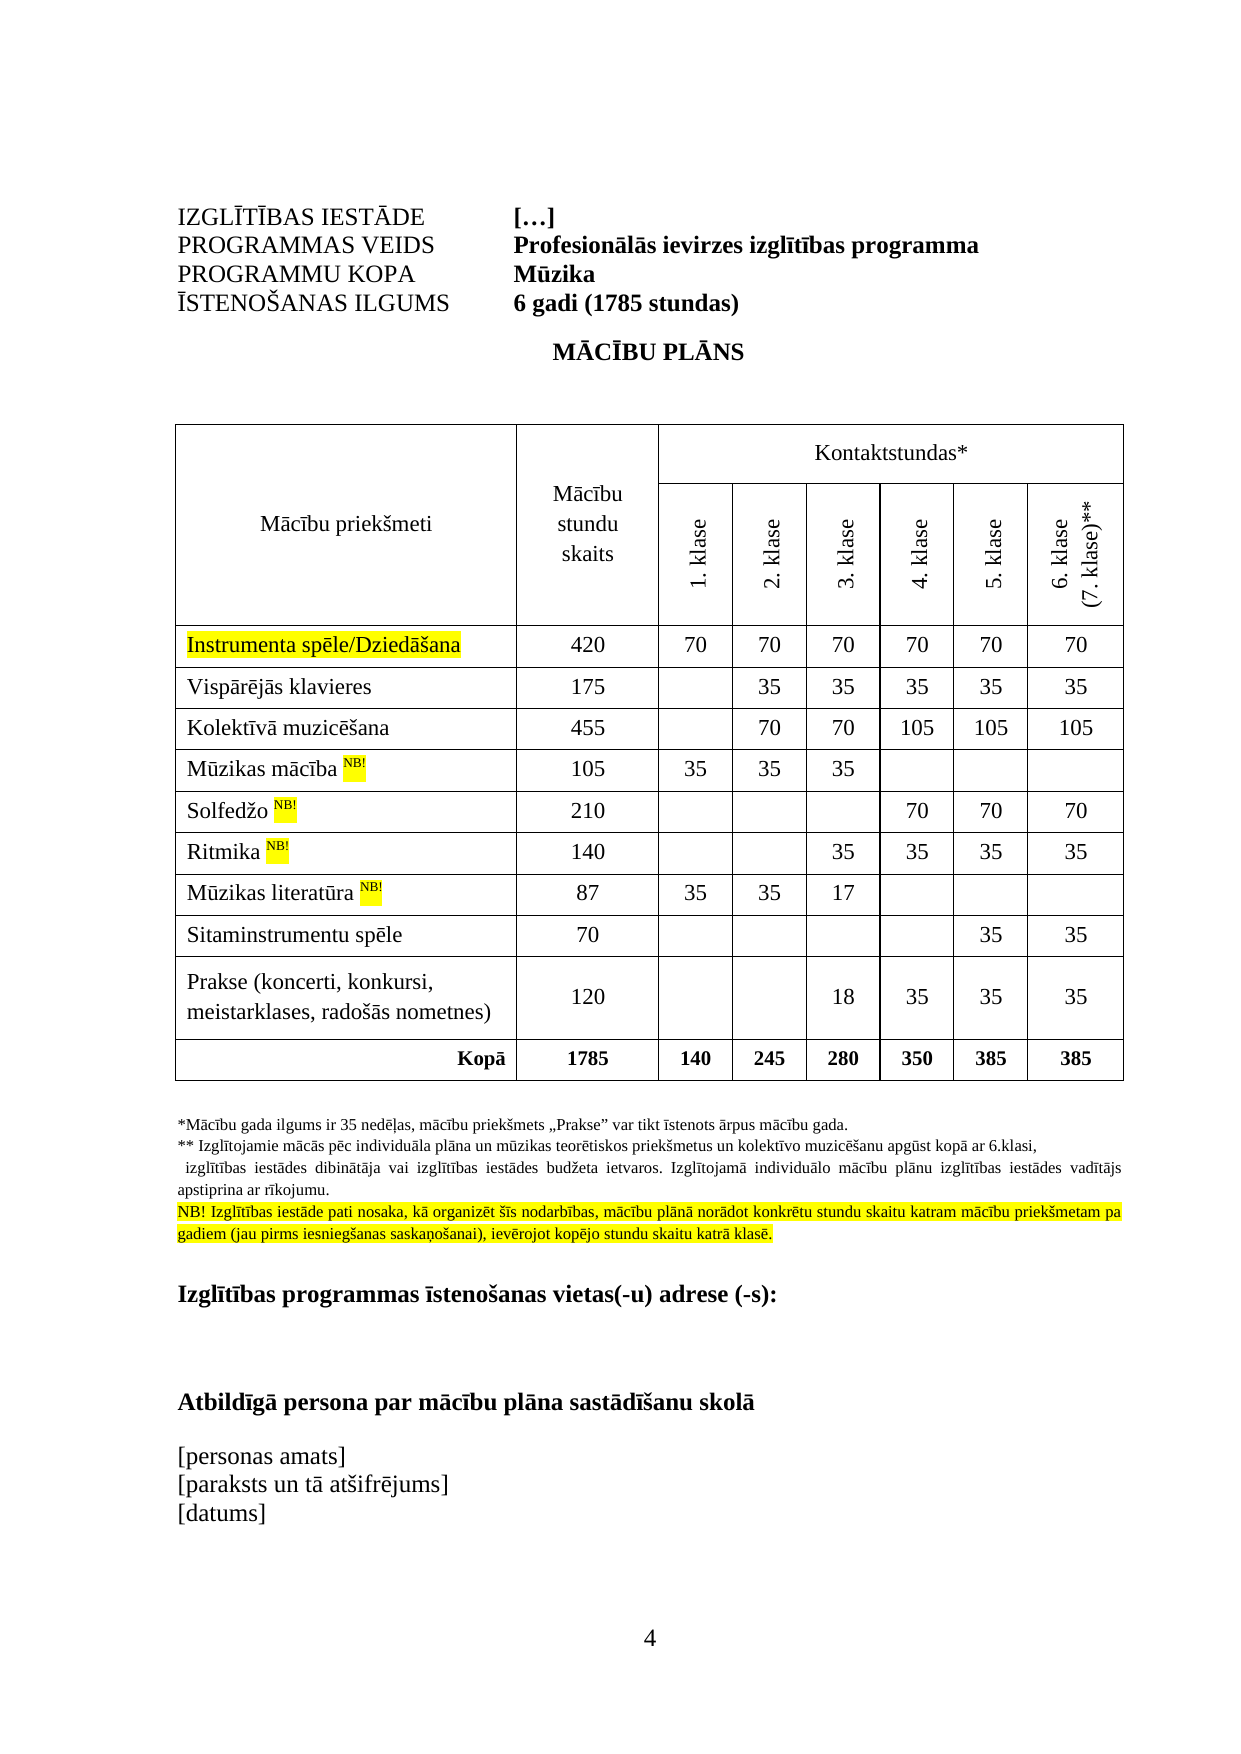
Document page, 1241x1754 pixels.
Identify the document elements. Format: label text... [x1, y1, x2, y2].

table_cell [659, 709, 732, 749]
table_cell 70 [954, 626, 1027, 667]
table_cell [659, 792, 732, 832]
text [datums] [177, 1498, 1122, 1527]
table_cell 35 [954, 833, 1027, 873]
table_cell [659, 916, 732, 956]
table_header Mācību priekšmeti [176, 425, 516, 625]
table_cell 35 [807, 833, 879, 873]
table_cell 35 [659, 750, 732, 791]
table_cell 35 [881, 668, 953, 708]
table_cell Mūzikas literatūra NB! [176, 875, 516, 915]
table_cell Mūzika [502, 259, 1227, 288]
table_cell 35 [1028, 916, 1123, 956]
table_cell 385 [954, 1040, 1027, 1080]
table_cell 140 [659, 1040, 732, 1080]
table_cell [881, 875, 953, 915]
table_cell 455 [517, 709, 658, 749]
table_cell 245 [733, 1040, 806, 1080]
table_cell 105 [1028, 709, 1123, 749]
table_cell 350 [881, 1040, 953, 1080]
table_cell [881, 750, 953, 791]
table_cell 1. klase [659, 484, 732, 625]
table_cell [733, 957, 806, 1039]
table_cell 70 [954, 792, 1027, 832]
table_cell [807, 916, 879, 956]
table_cell 35 [881, 957, 953, 1039]
table_cell 70 [733, 626, 806, 667]
table_cell Kopā [176, 1040, 516, 1080]
table_cell [1028, 875, 1123, 915]
table_header Mācību stundu skaits [517, 425, 658, 625]
table_cell [954, 875, 1027, 915]
table_header IZGLĪTĪBAS IESTĀDE [166, 202, 502, 230]
table_cell 35 [733, 668, 806, 708]
table_cell 420 [517, 626, 658, 667]
table_cell 70 [733, 709, 806, 749]
text izglītības iestādes dibinātāja vai izglītības iestādes budžeta ietvaros. Izglītojamā individuālo mācību plānu izglītības iestādes vadītājs apstiprina ar rīkojumu. [177, 1158, 1122, 1199]
table_cell 70 [1028, 626, 1123, 667]
text Atbildīgā persona par mācību plāna sastādīšanu skolā [177, 1387, 1122, 1416]
table_cell 70 [807, 626, 879, 667]
table_cell 140 [517, 833, 658, 873]
text ** Izglītojamie mācās pēc individuāla plāna un mūzikas teorētiskos priekšmetus un kolektīvo muzicēšanu apgūst kopā ar 6.klasi, [177, 1136, 1122, 1155]
table_cell 17 [807, 875, 879, 915]
text Izglītības programmas īstenošanas vietas(-u) adrese (-s): [177, 1279, 1122, 1308]
table_cell 35 [733, 750, 806, 791]
text *Mācību gada ilgums ir 35 nedēļas, mācību priekšmets „Prakse” var tikt īstenots ārpus mācību gada. [177, 1114, 1122, 1133]
table_cell [733, 833, 806, 873]
table_cell 35 [1028, 833, 1123, 873]
table_cell 3. klase [807, 484, 879, 625]
table_cell [733, 916, 806, 956]
table_cell 6 gadi (1785 stundas) [502, 288, 1227, 317]
table_cell Mūzikas mācība NB! [176, 750, 516, 791]
table_cell 70 [881, 792, 953, 832]
table_cell 175 [517, 668, 658, 708]
table_cell Solfedžo NB! [176, 792, 516, 832]
table_cell 87 [517, 875, 658, 915]
table_cell 2. klase [733, 484, 806, 625]
table_cell [659, 668, 732, 708]
text NB! Izglītības iestāde pati nosaka, kā organizēt šīs nodarbības, mācību plānā norādot konkrētu stundu skaitu katram mācību priekšmetam pa gadiem (jau pirms iesniegšanas saskaņošanai), ievērojot kopējo stundu skaitu katrā klasē. [177, 1221, 1122, 1243]
table_cell 105 [881, 709, 953, 749]
table_cell 70 [807, 709, 879, 749]
table_cell [881, 916, 953, 956]
table_cell Ritmika NB! [176, 833, 516, 873]
table_header […] [502, 202, 1227, 230]
table_cell 35 [881, 833, 953, 873]
table_cell [659, 957, 732, 1039]
table_cell 5. klase [954, 484, 1027, 625]
table_cell [1028, 750, 1123, 791]
table_cell Vispārējās klavieres [176, 668, 516, 708]
table_cell 210 [517, 792, 658, 832]
table_cell 70 [659, 626, 732, 667]
table_cell Profesionālās ievirzes izglītības programma [502, 230, 1227, 259]
table_cell Sitaminstrumentu spēle [176, 916, 516, 956]
table_cell ĪSTENOŠANAS ILGUMS [166, 288, 502, 317]
table_cell [733, 792, 806, 832]
table_cell Kolektīvā muzicēšana [176, 709, 516, 749]
table_cell 70 [881, 626, 953, 667]
table_cell 35 [954, 668, 1027, 708]
table_cell [807, 792, 879, 832]
table_cell 70 [517, 916, 658, 956]
table_cell [659, 833, 732, 873]
table_cell 280 [807, 1040, 879, 1080]
table_cell 385 [1028, 1040, 1123, 1080]
table_header Kontaktstundas* [659, 425, 1123, 483]
table_cell [954, 750, 1027, 791]
subtitle MĀCĪBU PLĀNS [477, 337, 1122, 366]
table_cell Instrumenta spēle/Dziedāšana [176, 626, 516, 667]
table_cell 18 [807, 957, 879, 1039]
table_cell 105 [517, 750, 658, 791]
table_cell 35 [807, 668, 879, 708]
table_cell Prakse (koncerti, konkursi, meistarklases, radošās nometnes) [176, 957, 516, 1039]
table_cell 35 [1028, 668, 1123, 708]
table_cell 120 [517, 957, 658, 1039]
table_cell 35 [659, 875, 732, 915]
table_cell 35 [807, 750, 879, 791]
table_cell 1785 [517, 1040, 658, 1080]
table_cell 70 [1028, 792, 1123, 832]
table_cell 35 [1028, 957, 1123, 1039]
table_cell 4. klase [881, 484, 953, 625]
table_cell 35 [954, 957, 1027, 1039]
table_cell 35 [733, 875, 806, 915]
table_cell PROGRAMMU KOPA [166, 259, 502, 288]
text [personas amats] [177, 1441, 1122, 1469]
table_cell 6. klase (7. klase)** [1028, 484, 1123, 625]
text [paraksts un tā atšifrējums] [177, 1469, 1122, 1498]
table_cell 35 [954, 916, 1027, 956]
table_cell PROGRAMMAS VEIDS [166, 230, 502, 259]
table_cell 105 [954, 709, 1027, 749]
